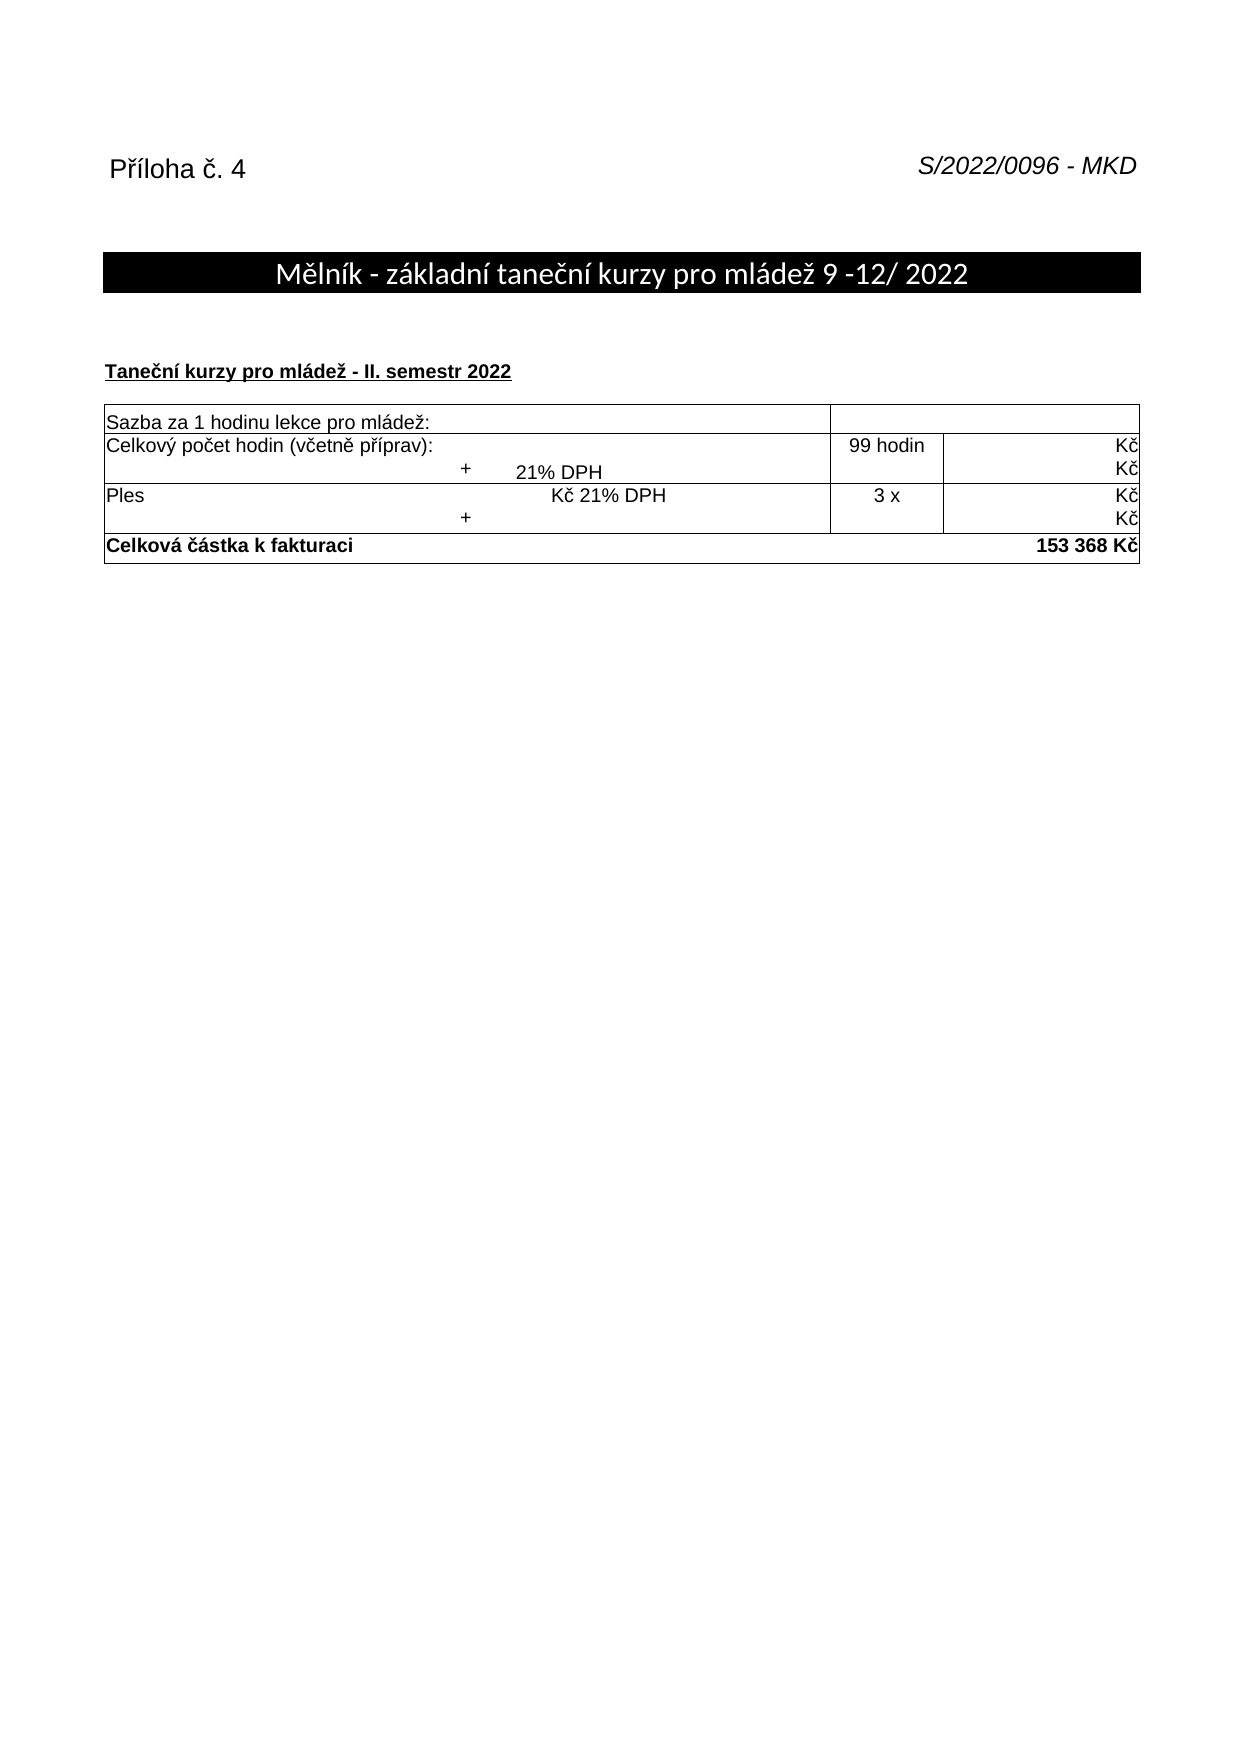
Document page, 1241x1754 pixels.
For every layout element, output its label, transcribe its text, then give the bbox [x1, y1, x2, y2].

table_cell [831, 534, 943, 563]
table_cell 99 hodin [831, 434, 943, 483]
table_cell 153 368 Kč [943, 534, 1139, 563]
text S/2022/0096 - MKD [104, 151, 1139, 179]
table_cell Kč 21% DPH [494, 484, 830, 533]
table_cell Ples + [105, 484, 494, 533]
table_cell Celkový počet hodin (včetně příprav): + [105, 434, 494, 483]
table_cell Celková částka k fakturaci [105, 534, 494, 563]
table_header Sazba za 1 hodinu lekce pro mládež: [105, 405, 830, 433]
table_cell 21% DPH [494, 434, 830, 483]
text Mělník - základní taneční kurzy pro mládež 9 -12/ 2022 [105, 254, 1140, 292]
table_cell 3 x [831, 484, 943, 533]
table_cell Kč Kč [944, 484, 1139, 533]
table_cell [494, 534, 831, 563]
text Taneční kurzy pro mládež - II. semestr 2022 [104, 360, 1139, 383]
table_cell Kč Kč [944, 434, 1139, 483]
table_header [831, 405, 1139, 433]
